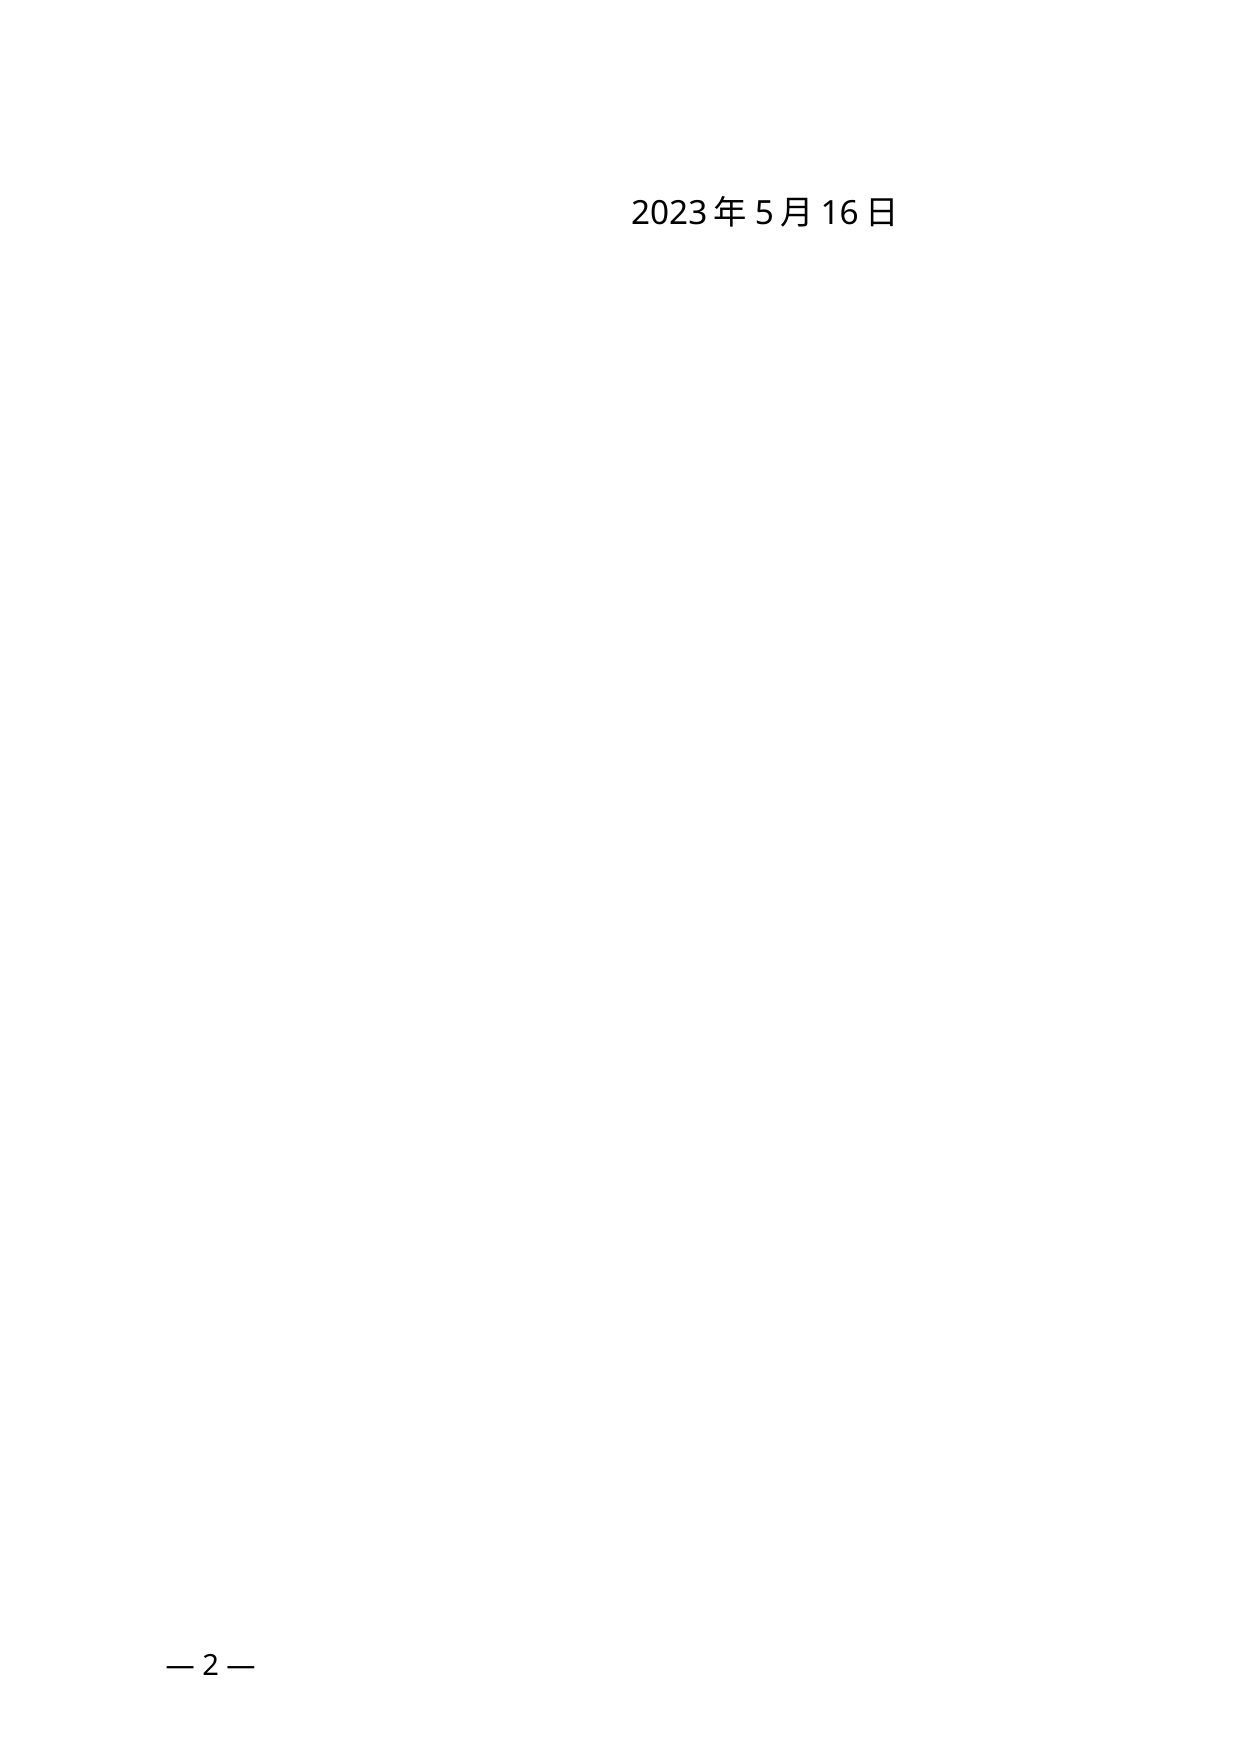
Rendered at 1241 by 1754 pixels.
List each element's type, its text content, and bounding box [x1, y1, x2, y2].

text 2023年 5月16日 [165, 177, 1087, 237]
